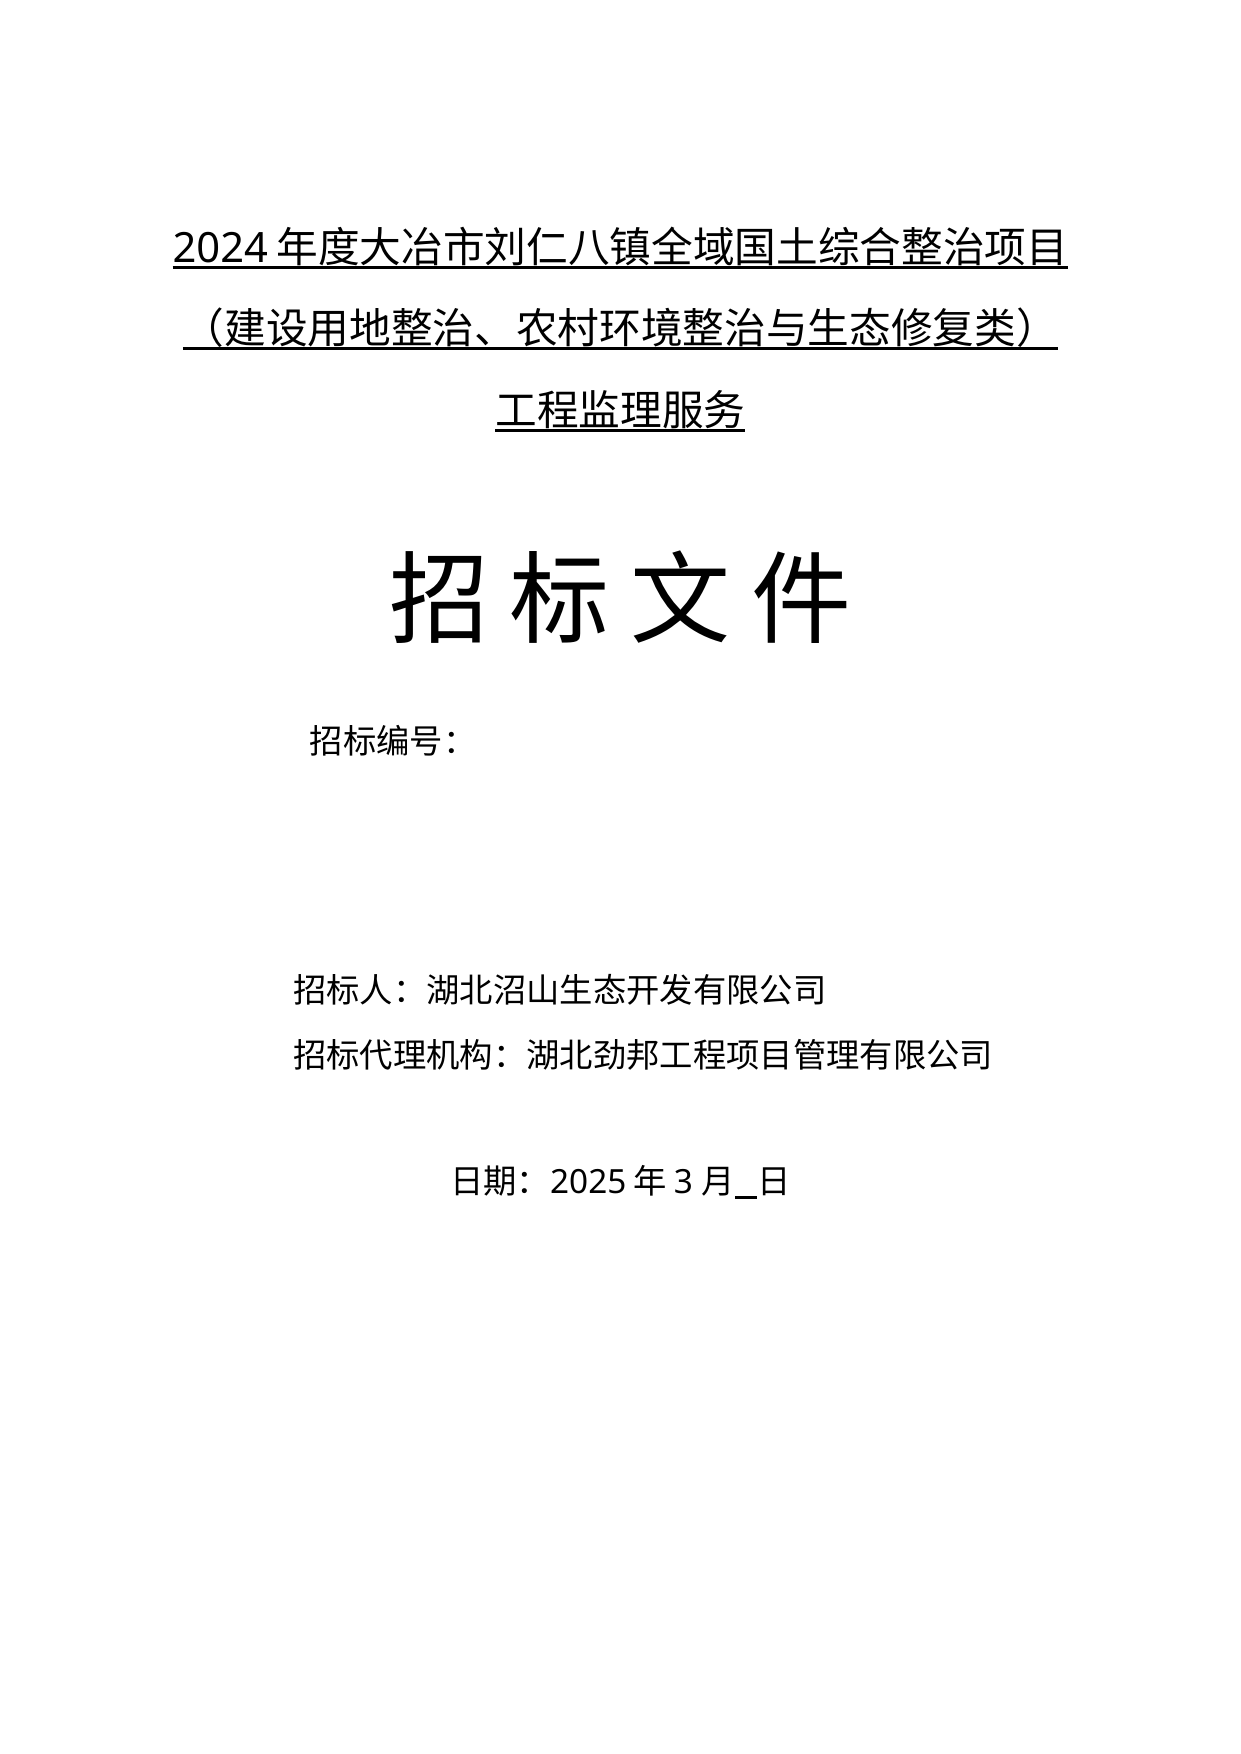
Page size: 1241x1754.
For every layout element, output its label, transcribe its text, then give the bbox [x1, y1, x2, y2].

text 招标编号： [159, 715, 1081, 763]
text 2024年度大冶市刘仁八镇全域国土综合整治项目（建设用地整治、农村环境整治与生态修复类） [159, 214, 1081, 356]
text 日期：2025年 3 月 日 [159, 1155, 1081, 1204]
text 招标人：湖北沼山生态开发有限公司 [159, 964, 1081, 1012]
text 招标代理机构：湖北劲邦工程项目管理有限公司 [159, 1029, 1081, 1077]
text 工程监理服务 [159, 377, 1081, 437]
text 招标文件 [159, 519, 1081, 664]
